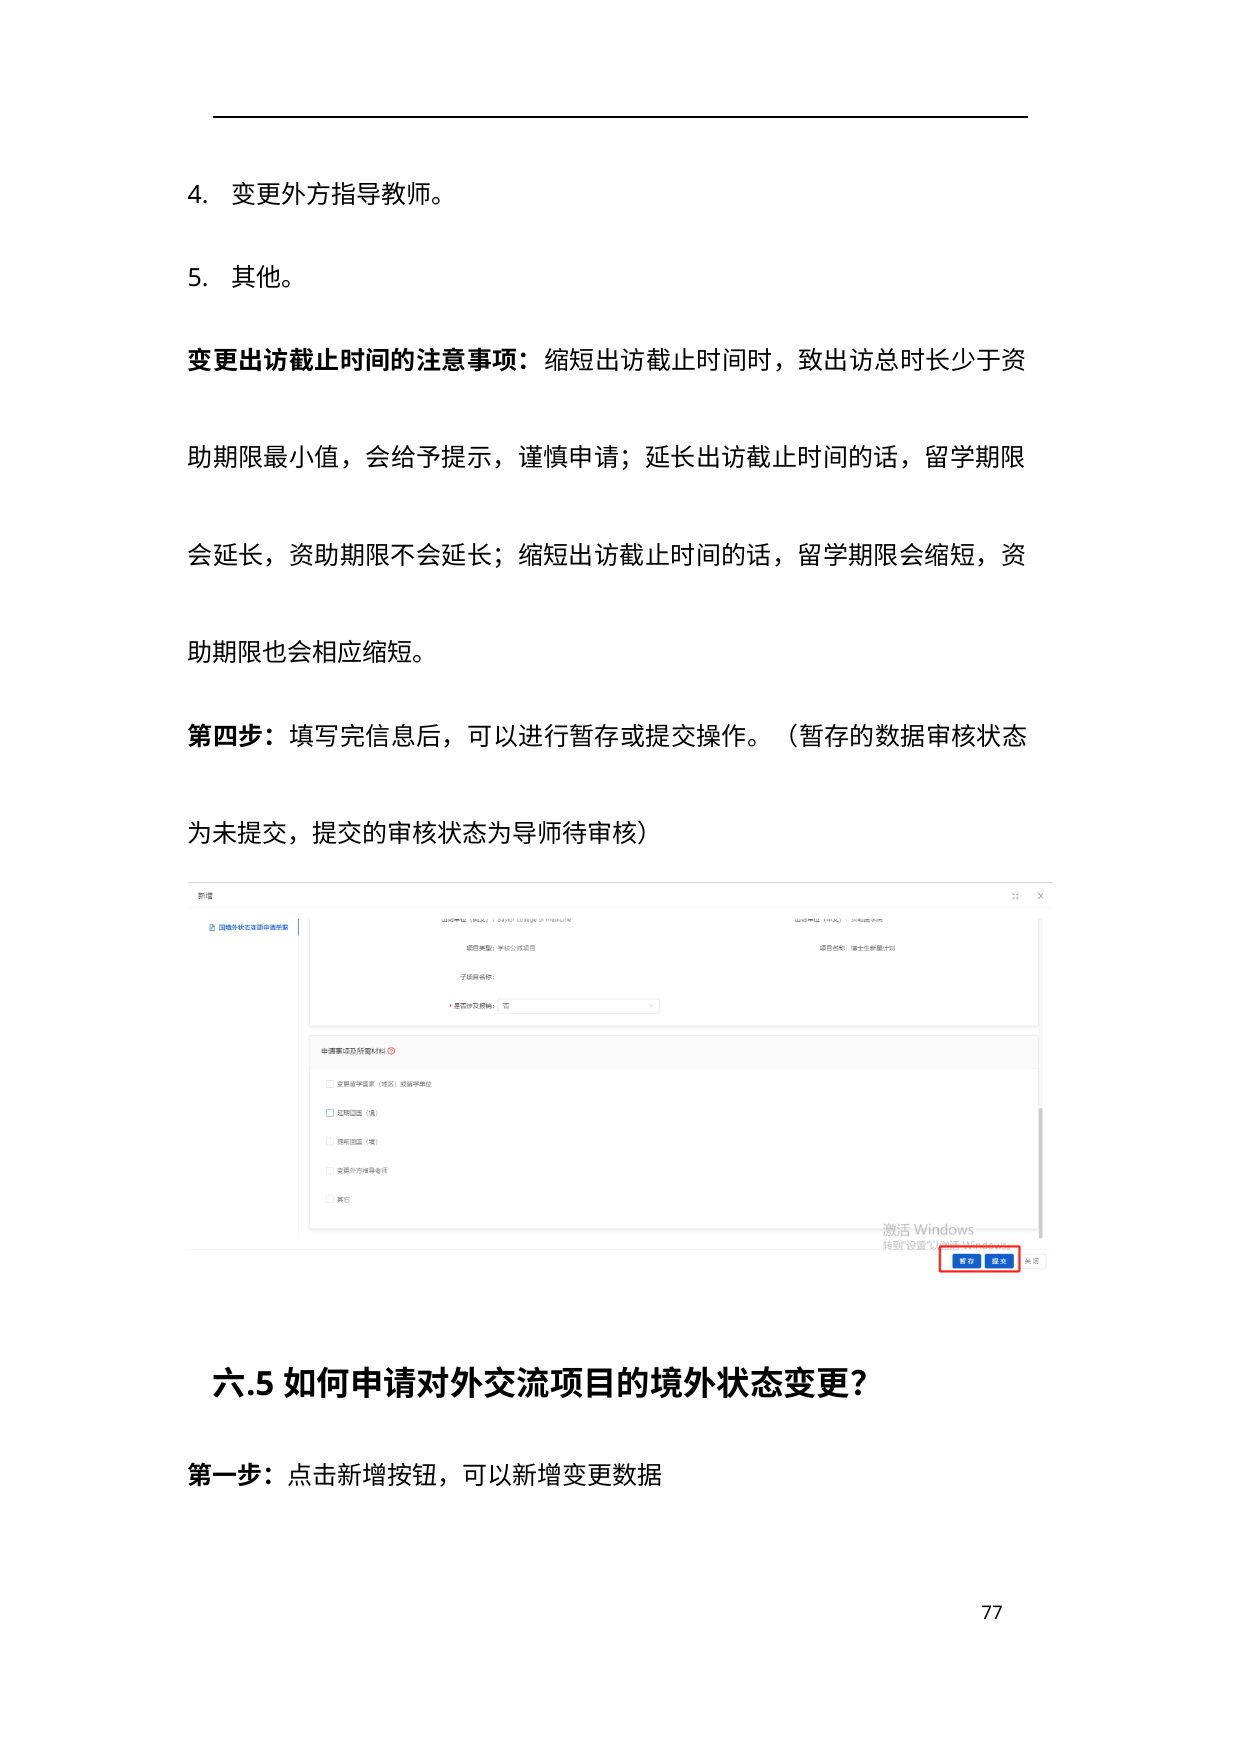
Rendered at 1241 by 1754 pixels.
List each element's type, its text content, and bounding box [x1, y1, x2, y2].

text 变更出访截止时间的注意事项：缩短出访截止时间时，致出访总时长少于资助期限最小值，会给予提示，谨慎申请；延长出访截止时间的话，留学期限会延长，资助期限不会延长；缩短出访截止时间的话，留学期限会缩短，资助期限也会相应缩短。 [187, 326, 1028, 683]
list 变更外方指导教师。 [187, 160, 1028, 225]
picture [187, 882, 1053, 1273]
subtitle 如何申请对外交流项目的境外状态变更？ [212, 1349, 1028, 1414]
list 其他。 [187, 243, 1028, 308]
text 第四步：填写完信息后，可以进行暂存或提交操作。（暂存的数据审核状态为未提交，提交的审核状态为导师待审核） [187, 702, 1028, 864]
text 第一步：点击新增按钮，可以新增变更数据 [187, 1441, 1028, 1506]
